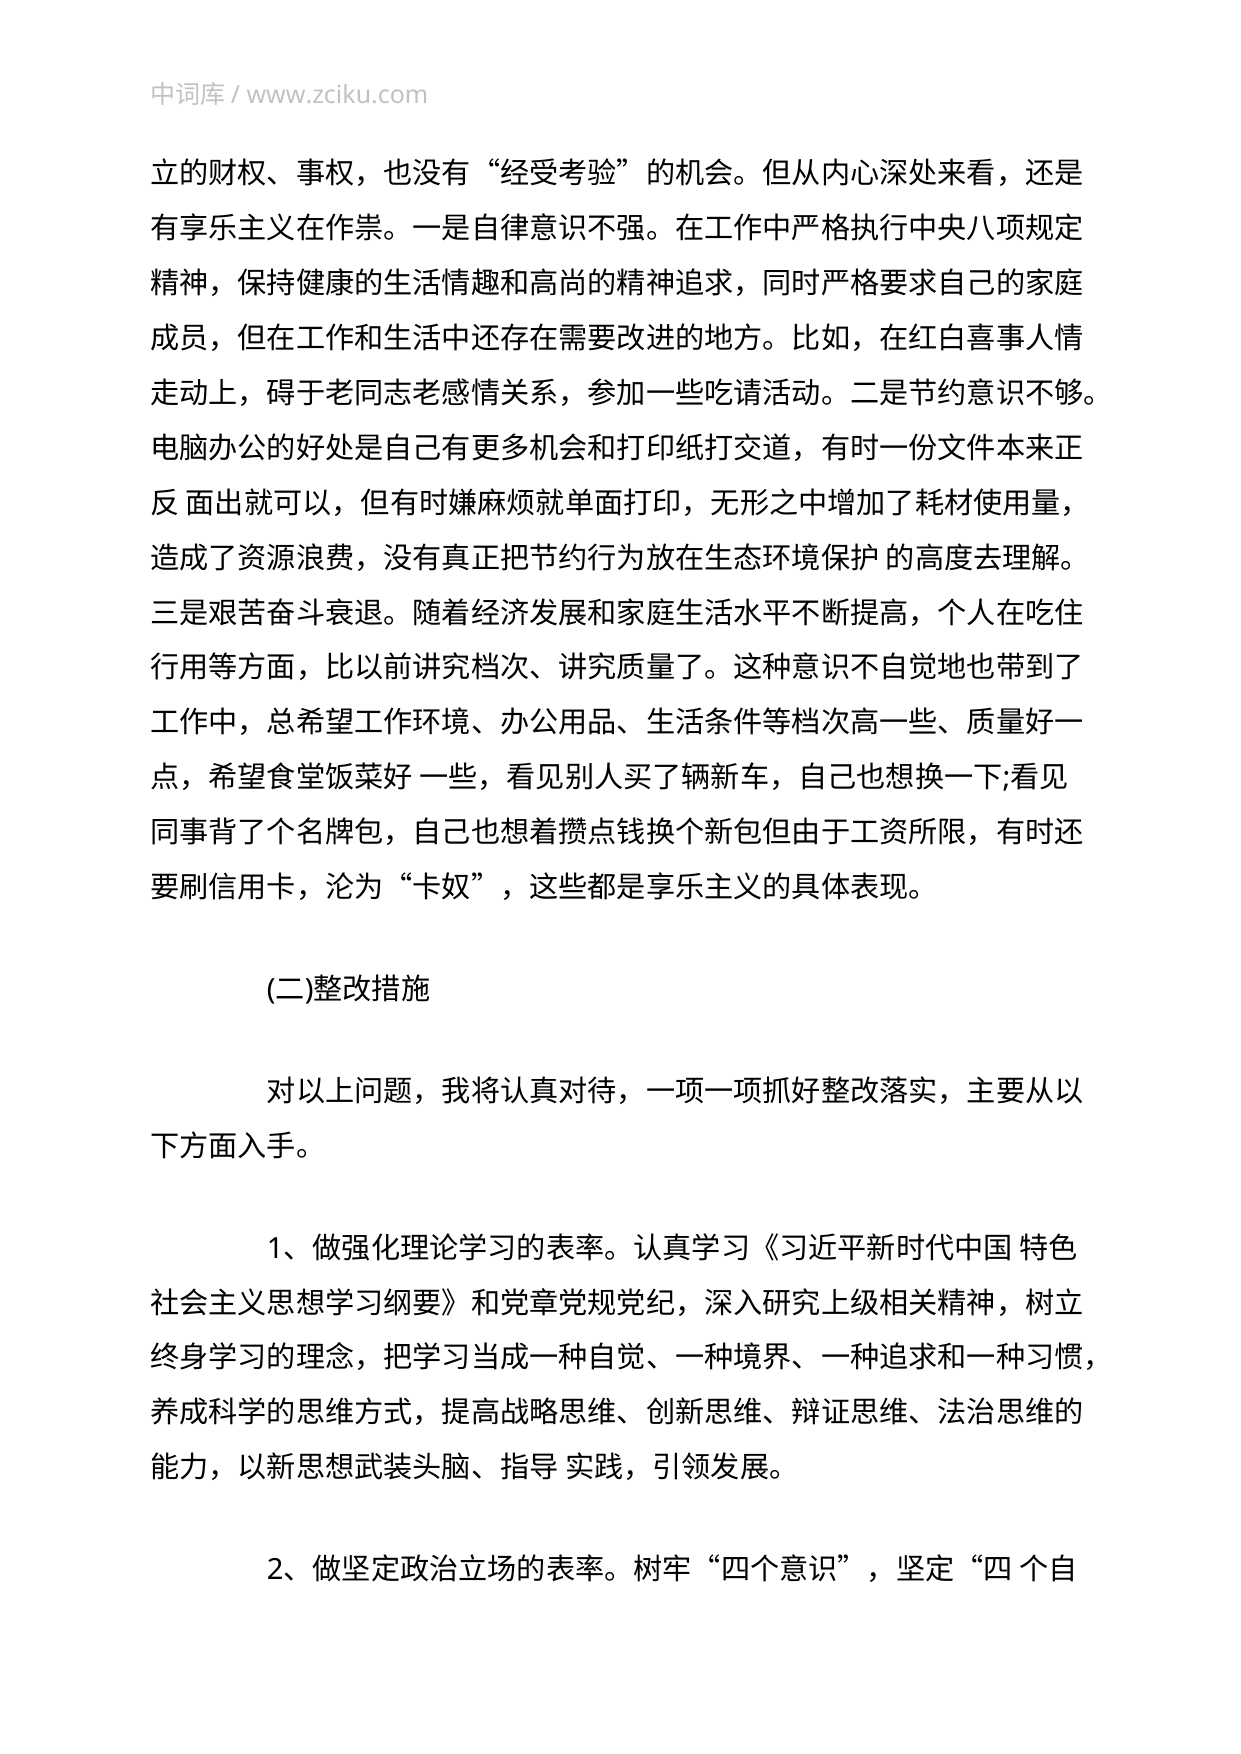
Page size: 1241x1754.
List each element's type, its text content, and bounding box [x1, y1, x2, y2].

text (二)整改措施 [150, 966, 1090, 1008]
text 1、做强化理论学习的表率。认真学习《习近平新时代中国 特色社会主义思想学习纲要》和党章党规党纪，深入研究上级相关精神，树立终身学习的理念，把学习当成一种自觉、一种境界、一种追求和一种习惯，养成科学的思维方式，提高战略思维、创新思维、辩证思维、法治思维的能力，以新思想武装头脑、指导 实践，引领发展。 [150, 1224, 1090, 1486]
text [150, 150, 1090, 906]
text 对以上问题，我将认真对待，一项一项抓好整改落实，主要从以下方面入手。 [150, 1067, 1090, 1165]
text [150, 1546, 1090, 1588]
